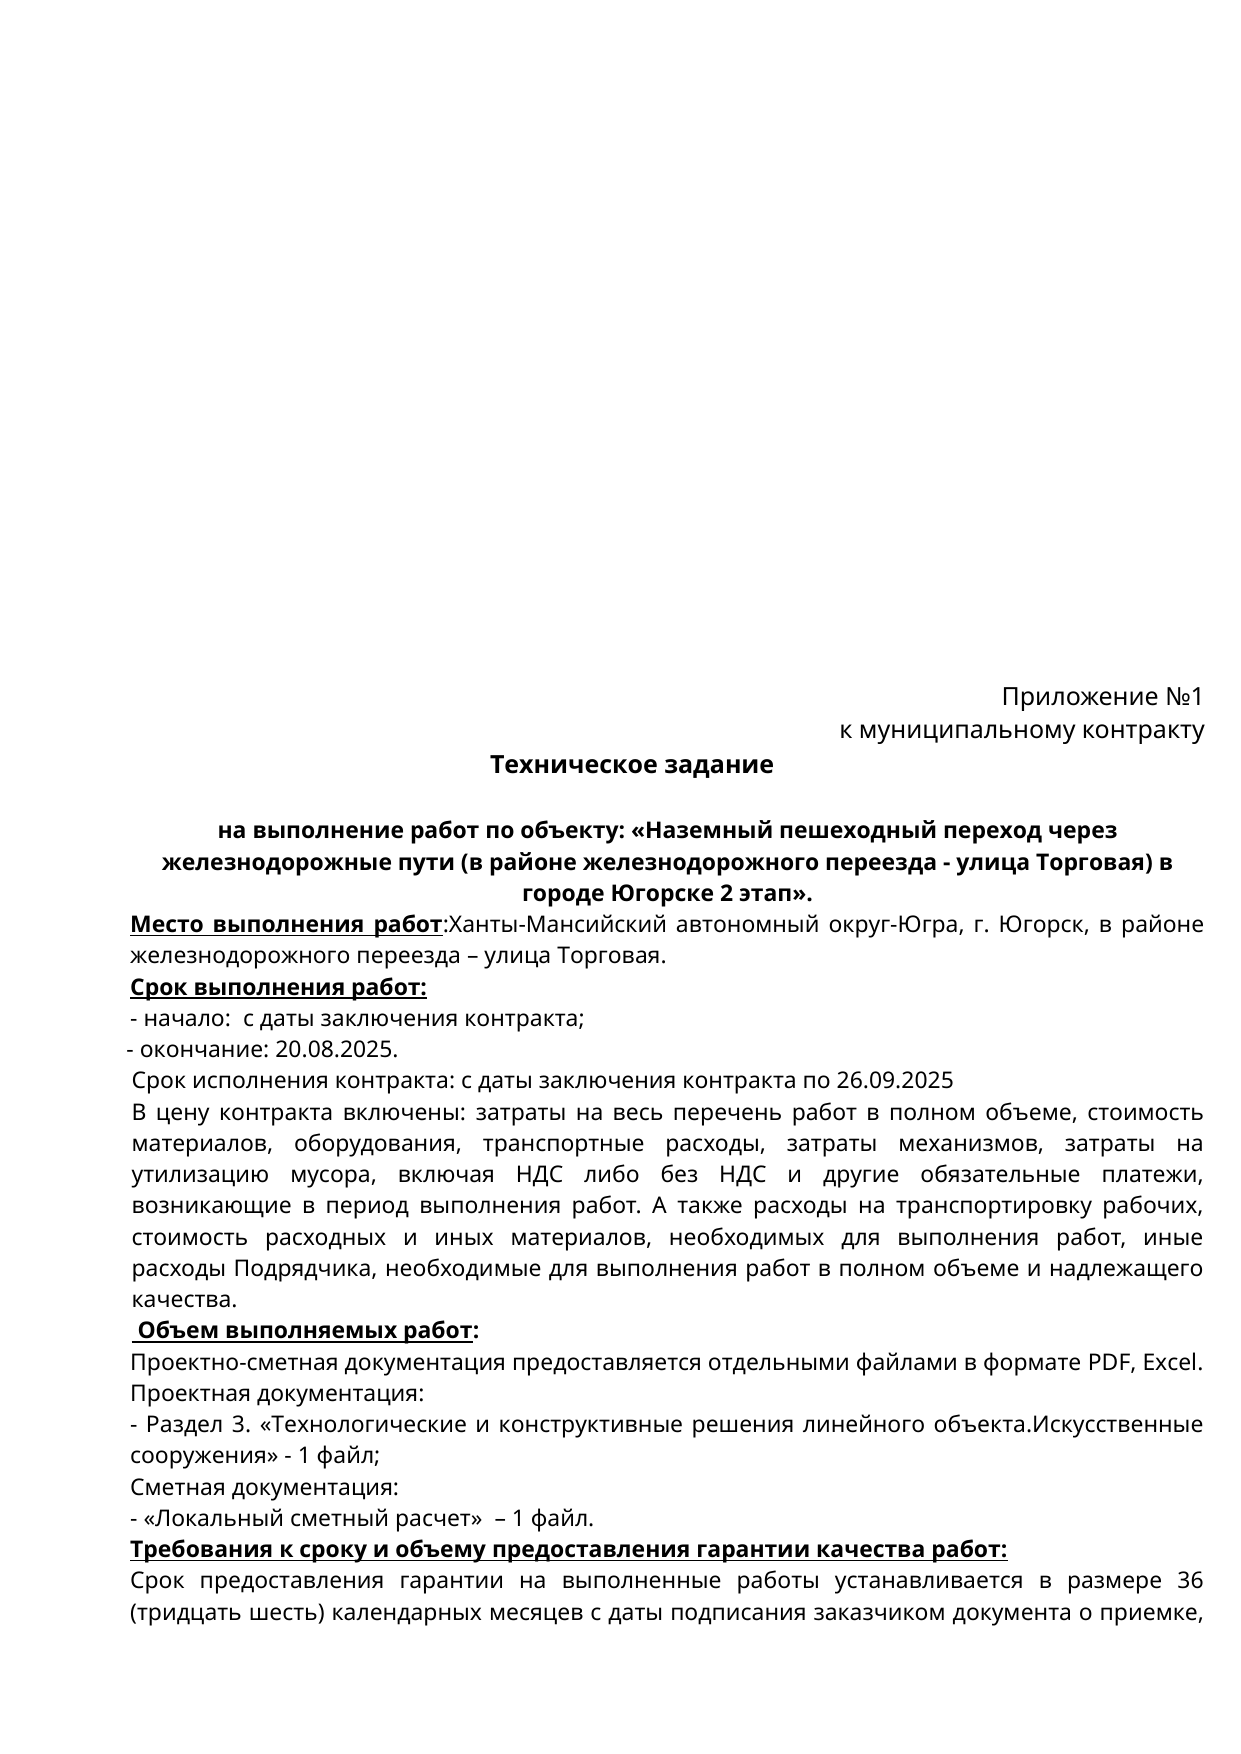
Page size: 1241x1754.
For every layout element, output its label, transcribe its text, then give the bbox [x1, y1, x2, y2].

text Проектно-сметная документация предоставляется отдельными файлами в формате PDF, Excel. [130, 1346, 1205, 1377]
text - «Локальный сметный расчет» – 1 файл. [130, 1502, 1205, 1533]
text Срок выполнения работ: [130, 971, 1205, 1002]
text к муниципальному контракту [130, 712, 1205, 746]
text - окончание: 20.08.2025. [126, 1033, 1205, 1064]
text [130, 1564, 1205, 1627]
text В цену контракта включены: затраты на весь перечень работ в полном объеме, стоимость материалов, оборудования, транспортные расходы, затраты механизмов, затраты на утилизацию мусора, включая НДС либо без НДС и другие обязательные платежи, возникающие в период выполнения работ. А также расходы на транспортировку рабочих, стоимость расходных и иных материалов, необходимых для выполнения работ, иные расходы Подрядчика, необходимые для выполнения работ в полном объеме и надлежащего качества. [131, 1096, 1205, 1314]
text Проектная документация: [130, 1377, 1205, 1408]
text Сметная документация: [130, 1471, 1205, 1502]
text Объем выполняемых работ: [131, 1314, 1205, 1346]
text Требования к сроку и объему предоставления гарантии качества работ: [130, 1533, 1205, 1564]
text Техническое задание [56, 746, 1208, 780]
text Срок исполнения контракта: с даты заключения контракта по 26.09.2025 [131, 1064, 1205, 1096]
text - Раздел 3. «Технологические и конструктивные решения линейного объекта.Искусственные сооружения» - 1 файл; [130, 1408, 1205, 1471]
text на выполнение работ по объекту: «Наземный пешеходный переход через железнодорожные пути (в районе железнодорожного переезда - улица Торговая) в городе Югорске 2 этап». [130, 814, 1205, 908]
text - начало: с даты заключения контракта; [130, 1002, 1232, 1033]
text Приложение №1 [130, 678, 1205, 712]
text Место выполнения работ:Ханты-Мансийский автономный округ-Югра, г. Югорск, в районе железнодорожного переезда – улица Торговая. [130, 908, 1205, 971]
